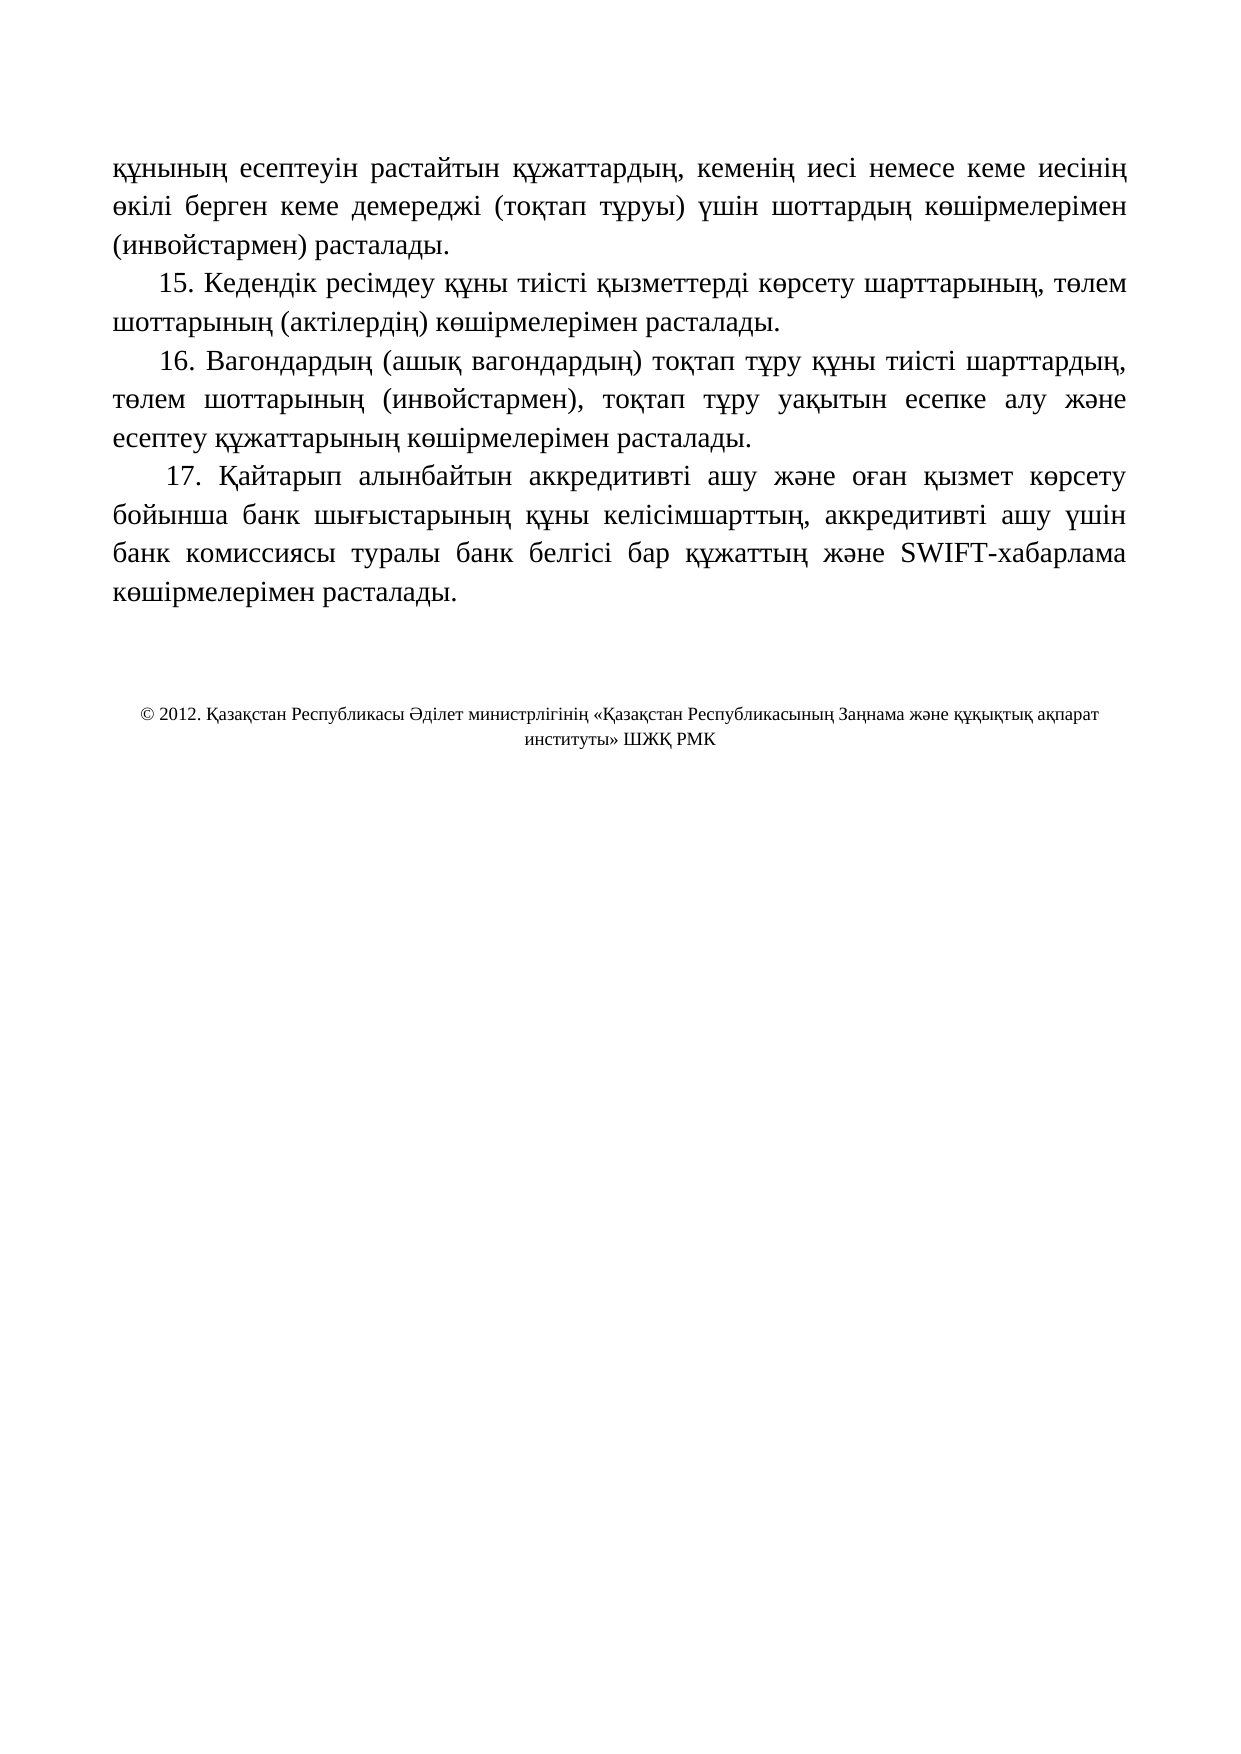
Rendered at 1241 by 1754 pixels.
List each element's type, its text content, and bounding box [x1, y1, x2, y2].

text 17. Қайтарып алынбайтын аккредитивті ашу және оған қызмет көрсету бойынша банк шығыстарының құны келісімшарттың, аккредитивті ашу үшін банк комиссиясы туралы банк белгісі бар құжаттың және SWIFT-хабарлама көшірмелерімен расталады. [112, 458, 1128, 607]
text 16. Вагондардың (ашық вагондардың) тоқтап тұру құны тиісті шарттардың, төлем шоттарының (инвойстармен), тоқтап тұру уақытын есепке алу және есептеу құжаттарының көшірмелерімен расталады. [112, 343, 1128, 453]
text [112, 150, 1128, 261]
text © 2012. Қазақстан Республикасы Әділет министрлігінің «Қазақстан Республикасының Заңнама және құқықтық ақпарат институты» ШЖҚ РМК [112, 703, 1128, 749]
text 15. Кедендік ресімдеу құны тиісті қызметтерді көрсету шарттарының, төлем шоттарының (актілердің) көшірмелерімен расталады. [112, 266, 1128, 338]
